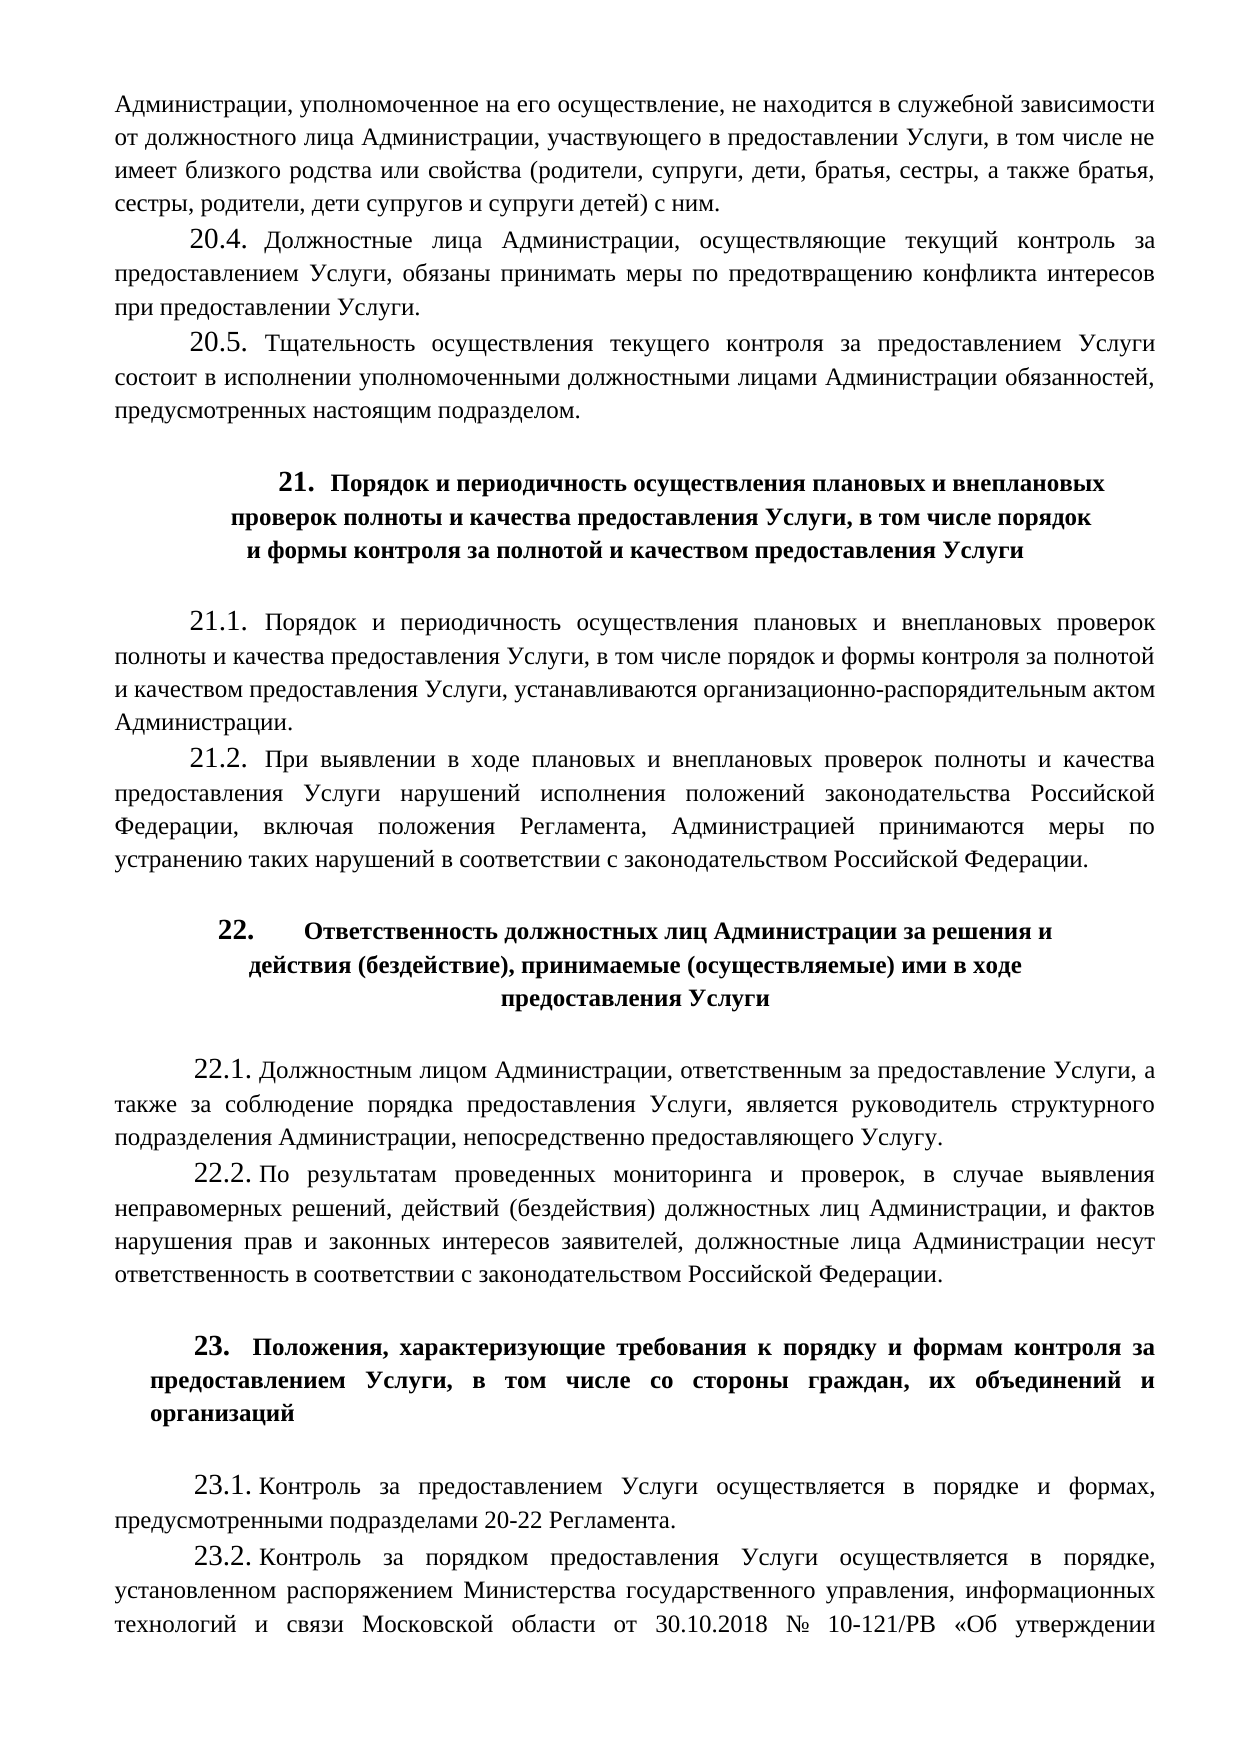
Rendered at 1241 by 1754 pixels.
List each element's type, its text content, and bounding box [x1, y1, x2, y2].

list Должностным лицом Администрации, ответственным за предоставление Услуги, а также за соблюдение порядка предоставления Услуги, является руководитель структурного подразделения Администрации, непосредственно предоставляющего Услугу. [114, 1052, 1156, 1151]
list Порядок и периодичность осуществления плановых и внеплановых проверок полноты и качества предоставления Услуги, в том числе порядок [166, 464, 1156, 530]
list Контроль за предоставлением Услуги осуществляется в порядке и формах, предусмотренными подразделами 20-22 Регламента. [114, 1467, 1156, 1533]
list Тщательность осуществления текущего контроля за предоставлением Услуги состоит в исполнении уполномоченными должностными лицами Администрации обязанностей, предусмотренных настоящим подразделом. [114, 324, 1156, 424]
list По результатам проведенных мониторинга и проверок, в случае выявления неправомерных решений, действий (бездействия) должностных лиц Администрации, и фактов нарушения прав и законных интересов заявителей, должностные лица Администрации несут ответственность в соответствии с законодательством Российской Федерации. [114, 1155, 1156, 1288]
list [114, 1538, 1156, 1637]
list Ответственность должностных лиц Администрации за решения и действия (бездействие), принимаемые (осуществляемые) ими в ходе предоставления Услуги [114, 912, 1156, 1012]
list Должностные лица Администрации, осуществляющие текущий контроль за предоставлением Услуги, обязаны принимать меры по предотвращению конфликта интересов при предоставлении Услуги. [114, 221, 1156, 320]
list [114, 89, 1156, 216]
list Положения, характеризующие требования к порядку и формам контроля за предоставлением Услуги, в том числе со стороны граждан, их объединений и организаций [150, 1328, 1156, 1427]
list При выявлении в ходе плановых и внеплановых проверок полноты и качества предоставления Услуги нарушений исполнения положений законодательства Российской Федерации, включая положения Регламента, Администрацией принимаются меры по устранению таких нарушений в соответствии с законодательством Российской Федерации. [114, 740, 1156, 873]
list Порядок и периодичность осуществления плановых и внеплановых проверок полноты и качества предоставления Услуги, в том числе порядок и формы контроля за полнотой и качеством предоставления Услуги, устанавливаются организационно-распорядительным актом Администрации. [114, 603, 1156, 736]
text и формы контроля за полнотой и качеством предоставления Услуги [114, 535, 1156, 563]
